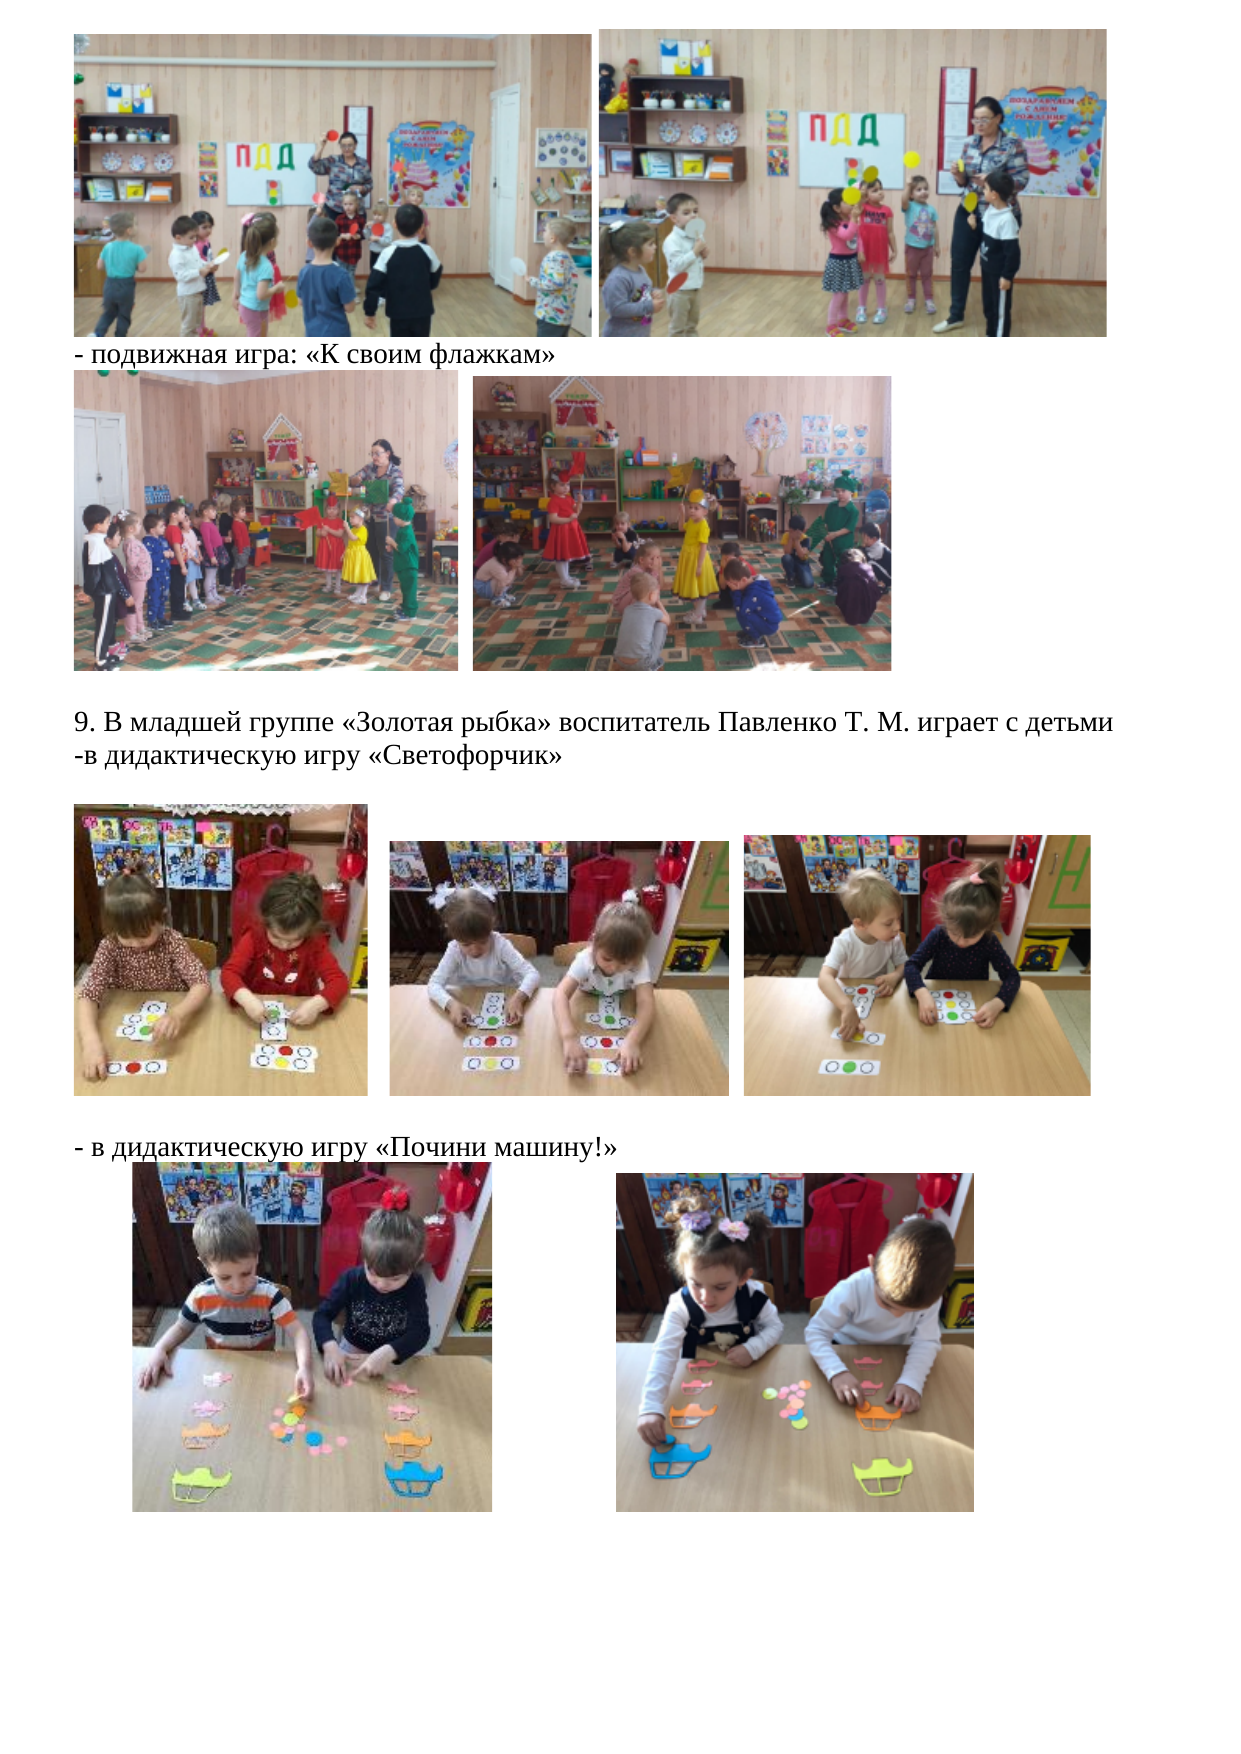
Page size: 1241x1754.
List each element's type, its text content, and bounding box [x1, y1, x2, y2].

picture [598, 29, 1107, 337]
picture [472, 376, 892, 671]
text - в дидактическую игру «Почини машину!» [74, 1129, 1152, 1163]
picture [616, 1173, 974, 1512]
picture [389, 841, 729, 1096]
picture [73, 370, 459, 671]
text -в дидактическую игру «Светофорчик» [74, 737, 1152, 771]
picture [132, 1162, 493, 1512]
picture [743, 835, 1091, 1096]
picture [73, 34, 592, 337]
text 9. В младшей группе «Золотая рыбка» воспитатель Павленко Т. М. играет с детьми [74, 704, 1152, 737]
picture [73, 804, 368, 1096]
text - подвижная игра: «К своим флажкам» [74, 336, 1152, 370]
